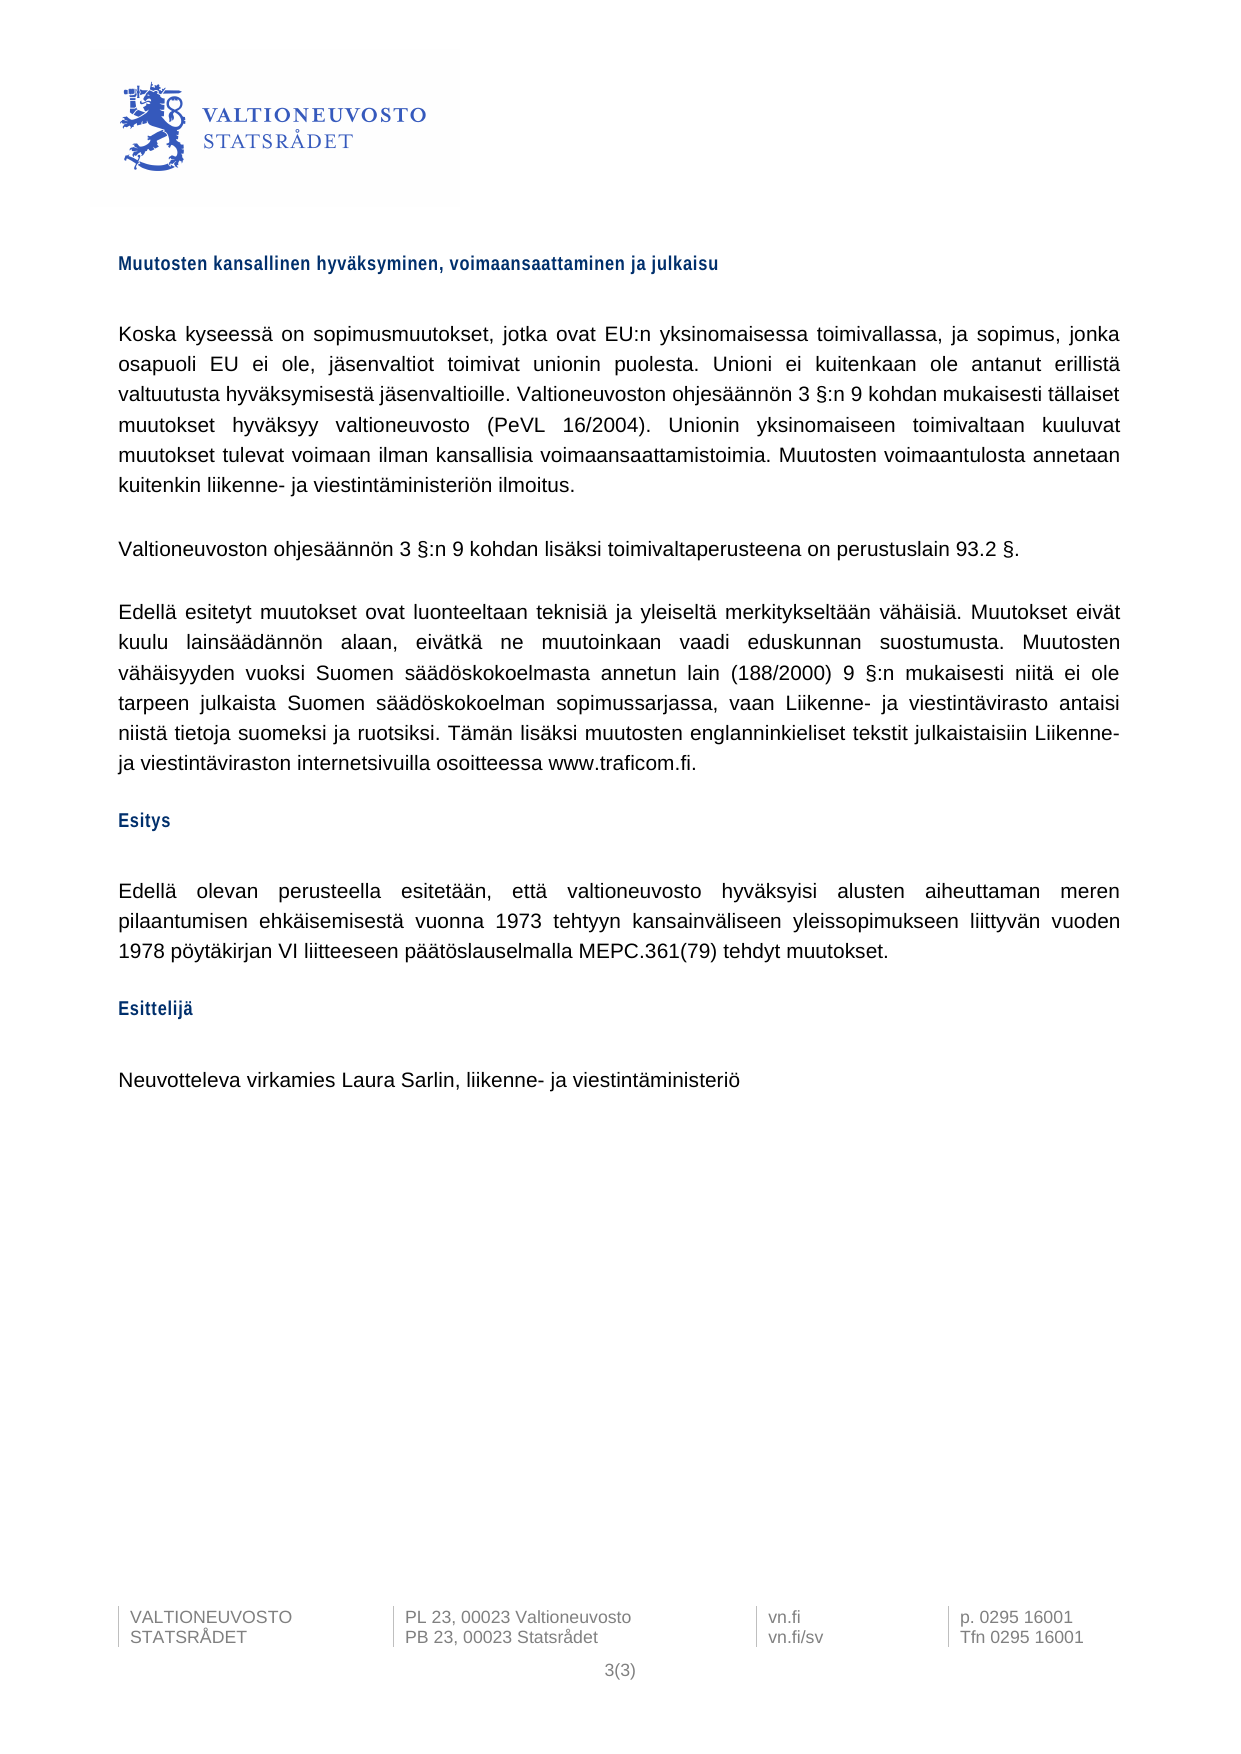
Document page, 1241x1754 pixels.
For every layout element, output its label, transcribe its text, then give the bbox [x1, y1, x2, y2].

subtitle Esitys [118, 808, 1122, 848]
text Edellä olevan perusteella esitetään, että valtioneuvosto hyväksyisi alusten aiheuttaman meren pilaantumisen ehkäisemisestä vuonna 1973 tehtyyn kansainväliseen yleissopimukseen liittyvän vuoden 1978 pöytäkirjan VI liitteeseen päätöslauselmalla MEPC.361(79) tehdyt muutokset. [118, 873, 1122, 963]
subtitle Muutosten kansallinen hyväksyminen, voimaansaattaminen ja julkaisu [118, 251, 1122, 291]
text Edellä esitetyt muutokset ovat luonteeltaan teknisiä ja yleiseltä merkitykseltään vähäisiä. Muutokset eivät kuulu lainsäädännön alaan, eivätkä ne muutoinkaan vaadi eduskunnan suostumusta. Muutosten vähäisyyden vuoksi Suomen säädöskokoelmasta annetun lain (188/2000) 9 §:n mukaisesti niitä ei ole tarpeen julkaista Suomen säädöskokoelman sopimussarjassa, vaan Liikenne- ja viestintävirasto antaisi niistä tietoja suomeksi ja ruotsiksi. Tämän lisäksi muutosten englanninkieliset tekstit julkaistaisiin Liikenne- ja viestintäviraston internetsivuilla osoitteessa www.traficom.fi. [118, 594, 1122, 775]
text Valtioneuvoston ohjesäännön 3 §:n 9 kohdan lisäksi toimivaltaperusteena on perustuslain 93.2 §. [118, 530, 1122, 560]
subtitle Esittelijä [118, 997, 1122, 1036]
text Neuvotteleva virkamies Laura Sarlin, liikenne- ja viestintäministeriö [118, 1061, 1122, 1091]
text Koska kyseessä on sopimusmuutokset, jotka ovat EU:n yksinomaisessa toimivallassa, ja sopimus, jonka osapuoli EU ei ole, jäsenvaltiot toimivat unionin puolesta. Unioni ei kuitenkaan ole antanut erillistä valtuutusta hyväksymisestä jäsenvaltioille. Valtioneuvoston ohjesäännön 3 §:n 9 kohdan mukaisesti tällaiset muutokset hyväksyy valtioneuvosto (PeVL 16/2004). Unionin yksinomaiseen toimivaltaan kuuluvat muutokset tulevat voimaan ilman kansallisia voimaansaattamistoimia. Muutosten voimaantulosta annetaan kuitenkin liikenne- ja viestintäministeriön ilmoitus. [118, 316, 1122, 497]
picture [89, 49, 461, 207]
